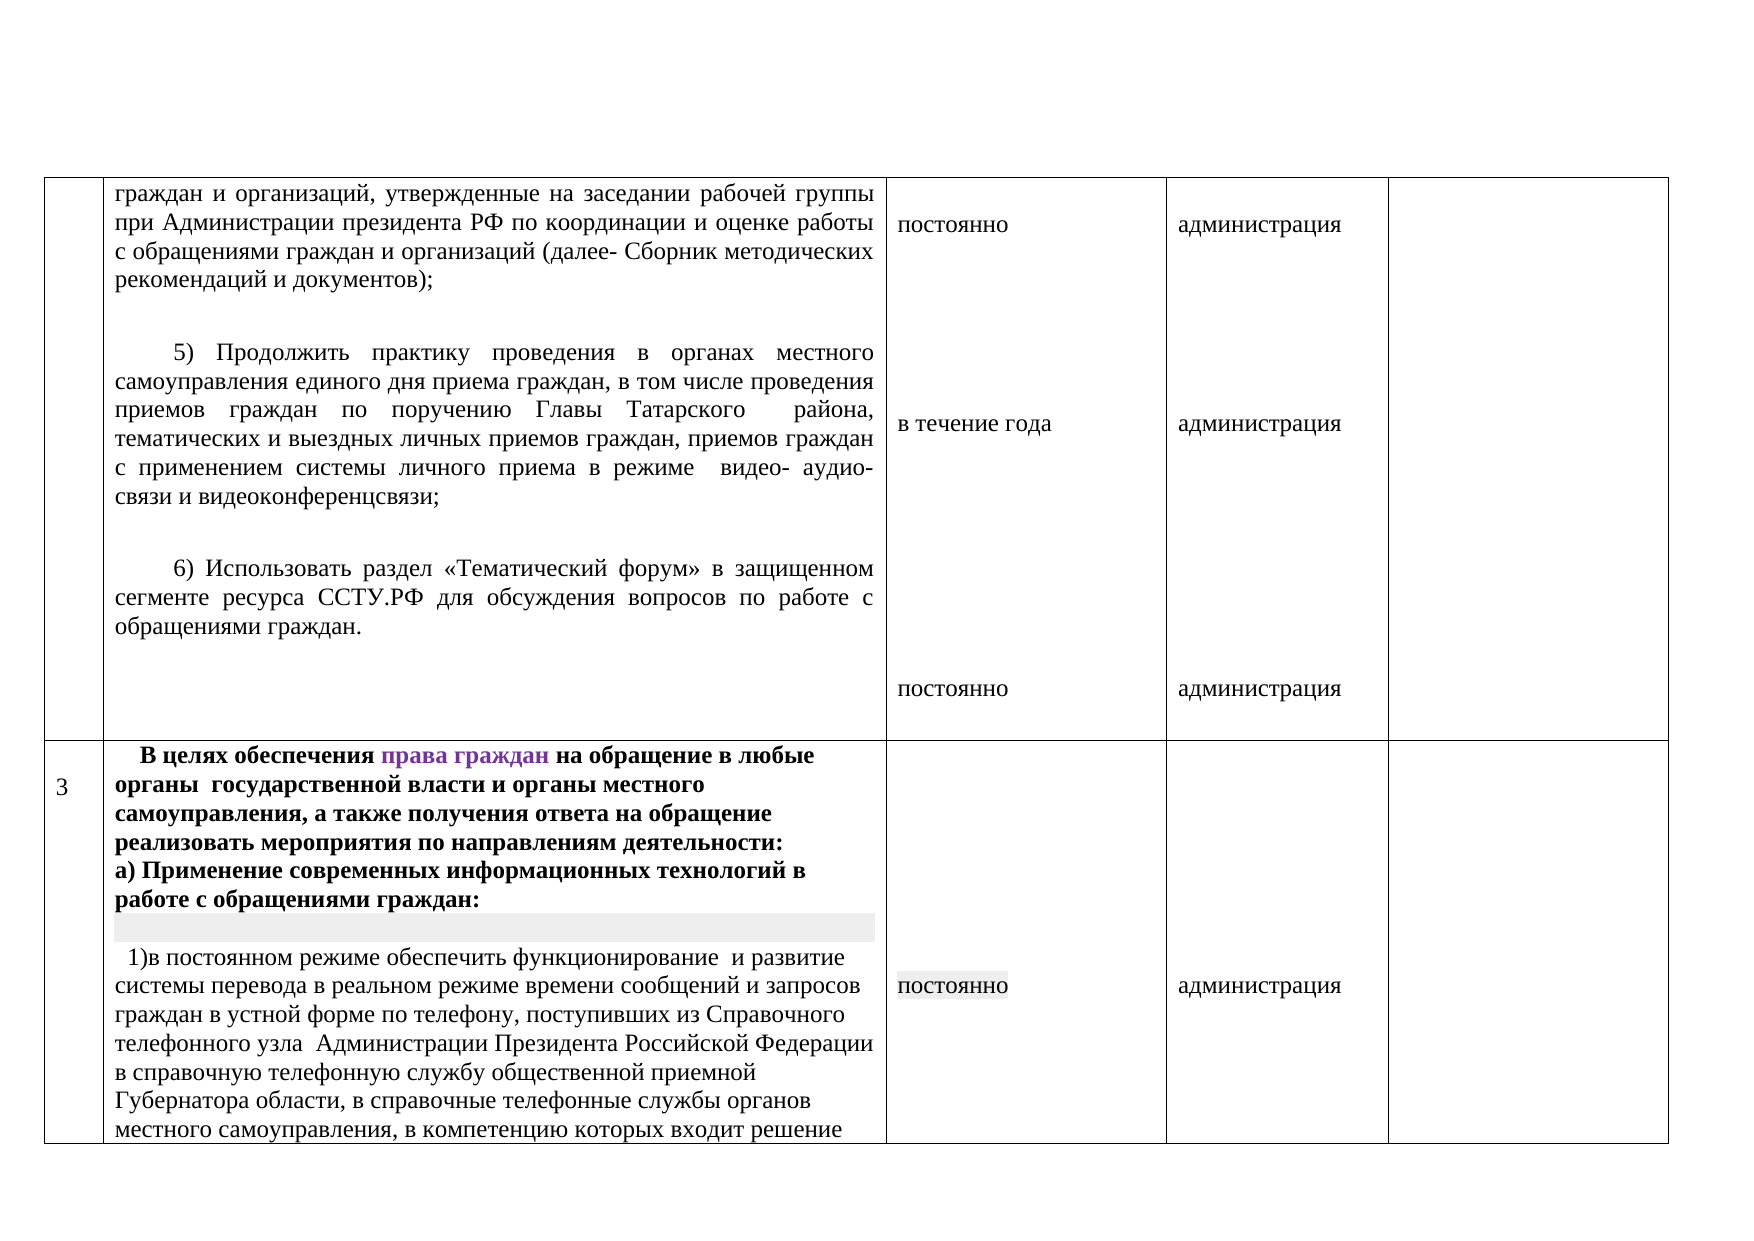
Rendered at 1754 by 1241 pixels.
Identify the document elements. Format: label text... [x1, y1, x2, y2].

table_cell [1167, 178, 1388, 739]
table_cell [104, 178, 886, 739]
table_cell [887, 741, 1166, 1143]
table_cell [1389, 178, 1668, 739]
table_cell 2 [45, 178, 103, 739]
table_cell [1389, 741, 1668, 1143]
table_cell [1167, 741, 1388, 1143]
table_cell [104, 741, 886, 1143]
table_cell 3 [45, 741, 103, 1143]
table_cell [887, 178, 1166, 739]
